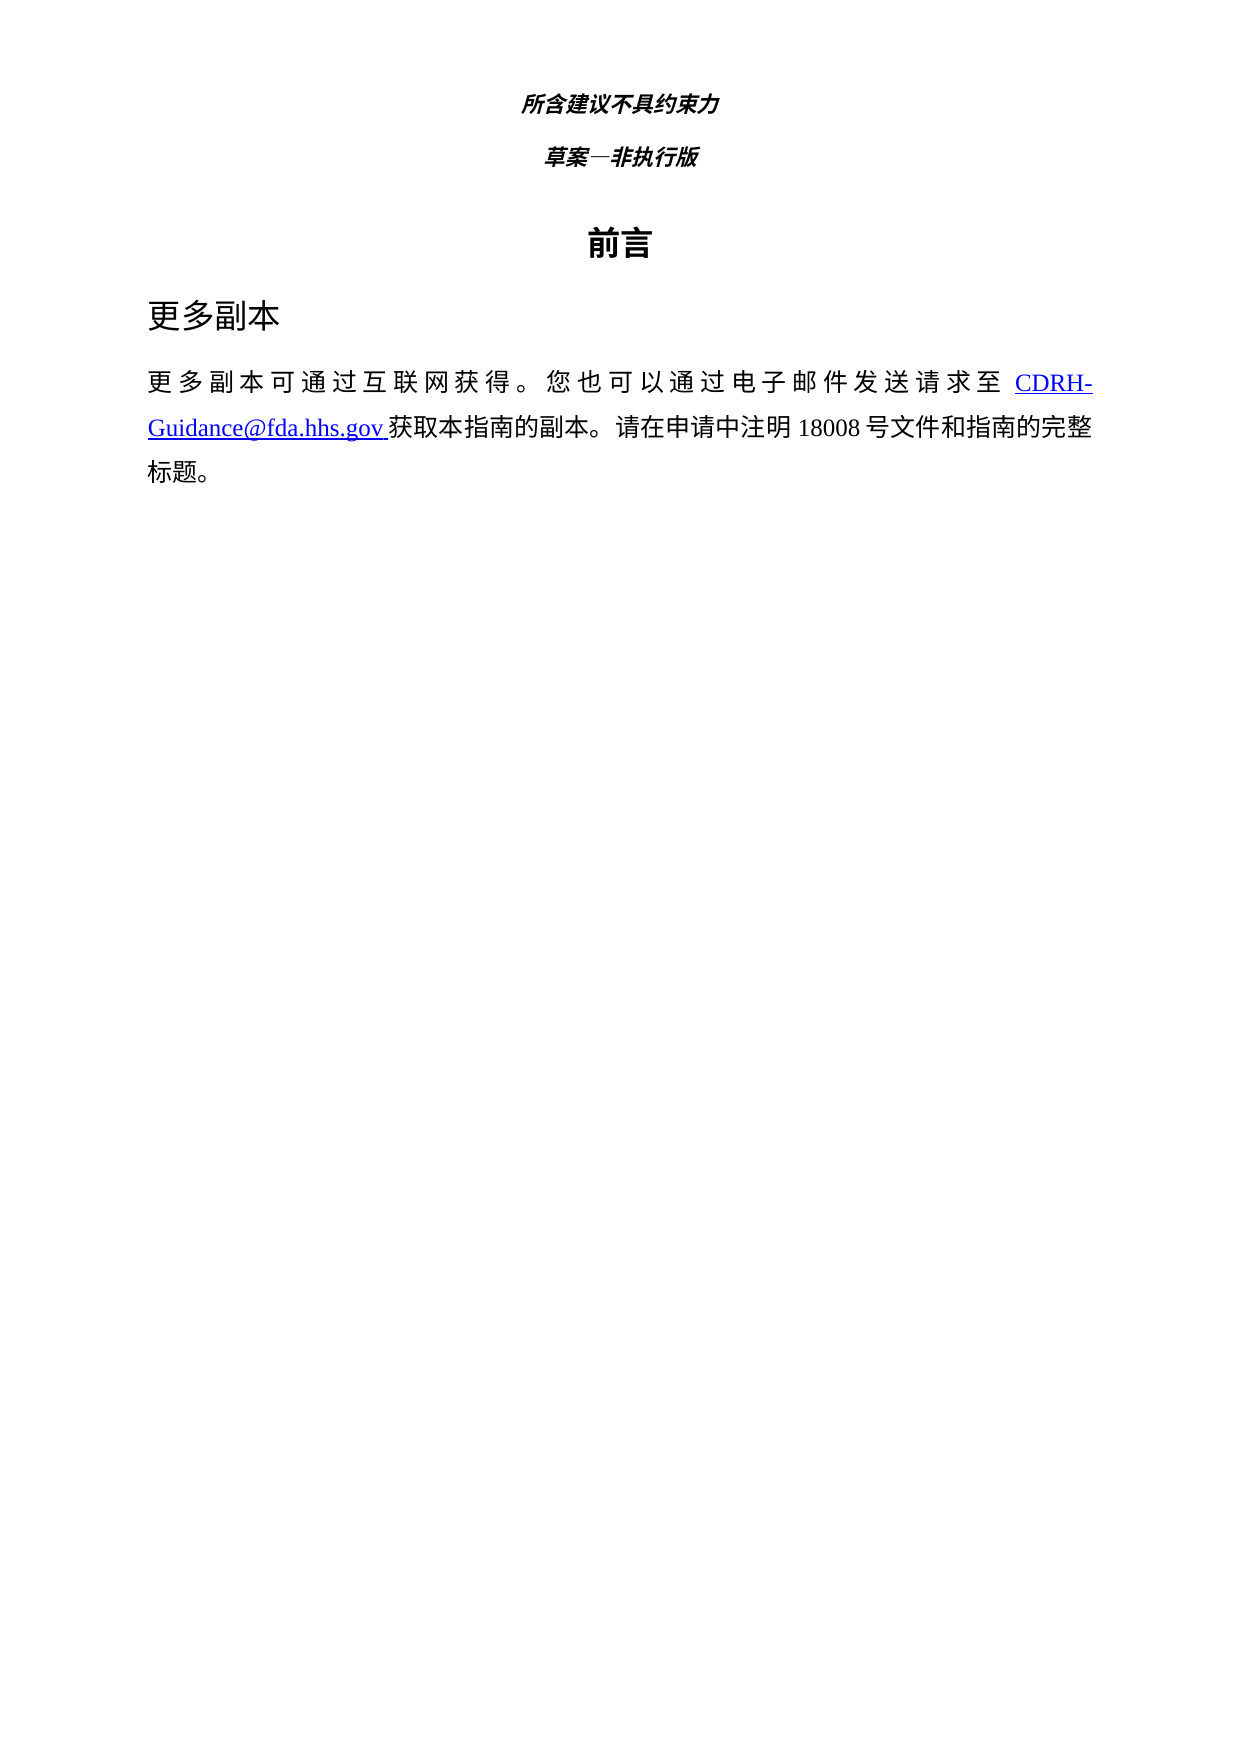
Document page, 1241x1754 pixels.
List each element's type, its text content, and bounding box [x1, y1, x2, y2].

text 更多副本 [148, 289, 1092, 338]
text 更多副本可通过互联网获得。您也可以通过电子邮件发送请求至CDRH-Guidance@fda.hhs.gov获取本指南的副本。请在申请中注明18008号文件和指南的完整标题。 [148, 362, 1092, 489]
text 前言 [148, 217, 1092, 265]
